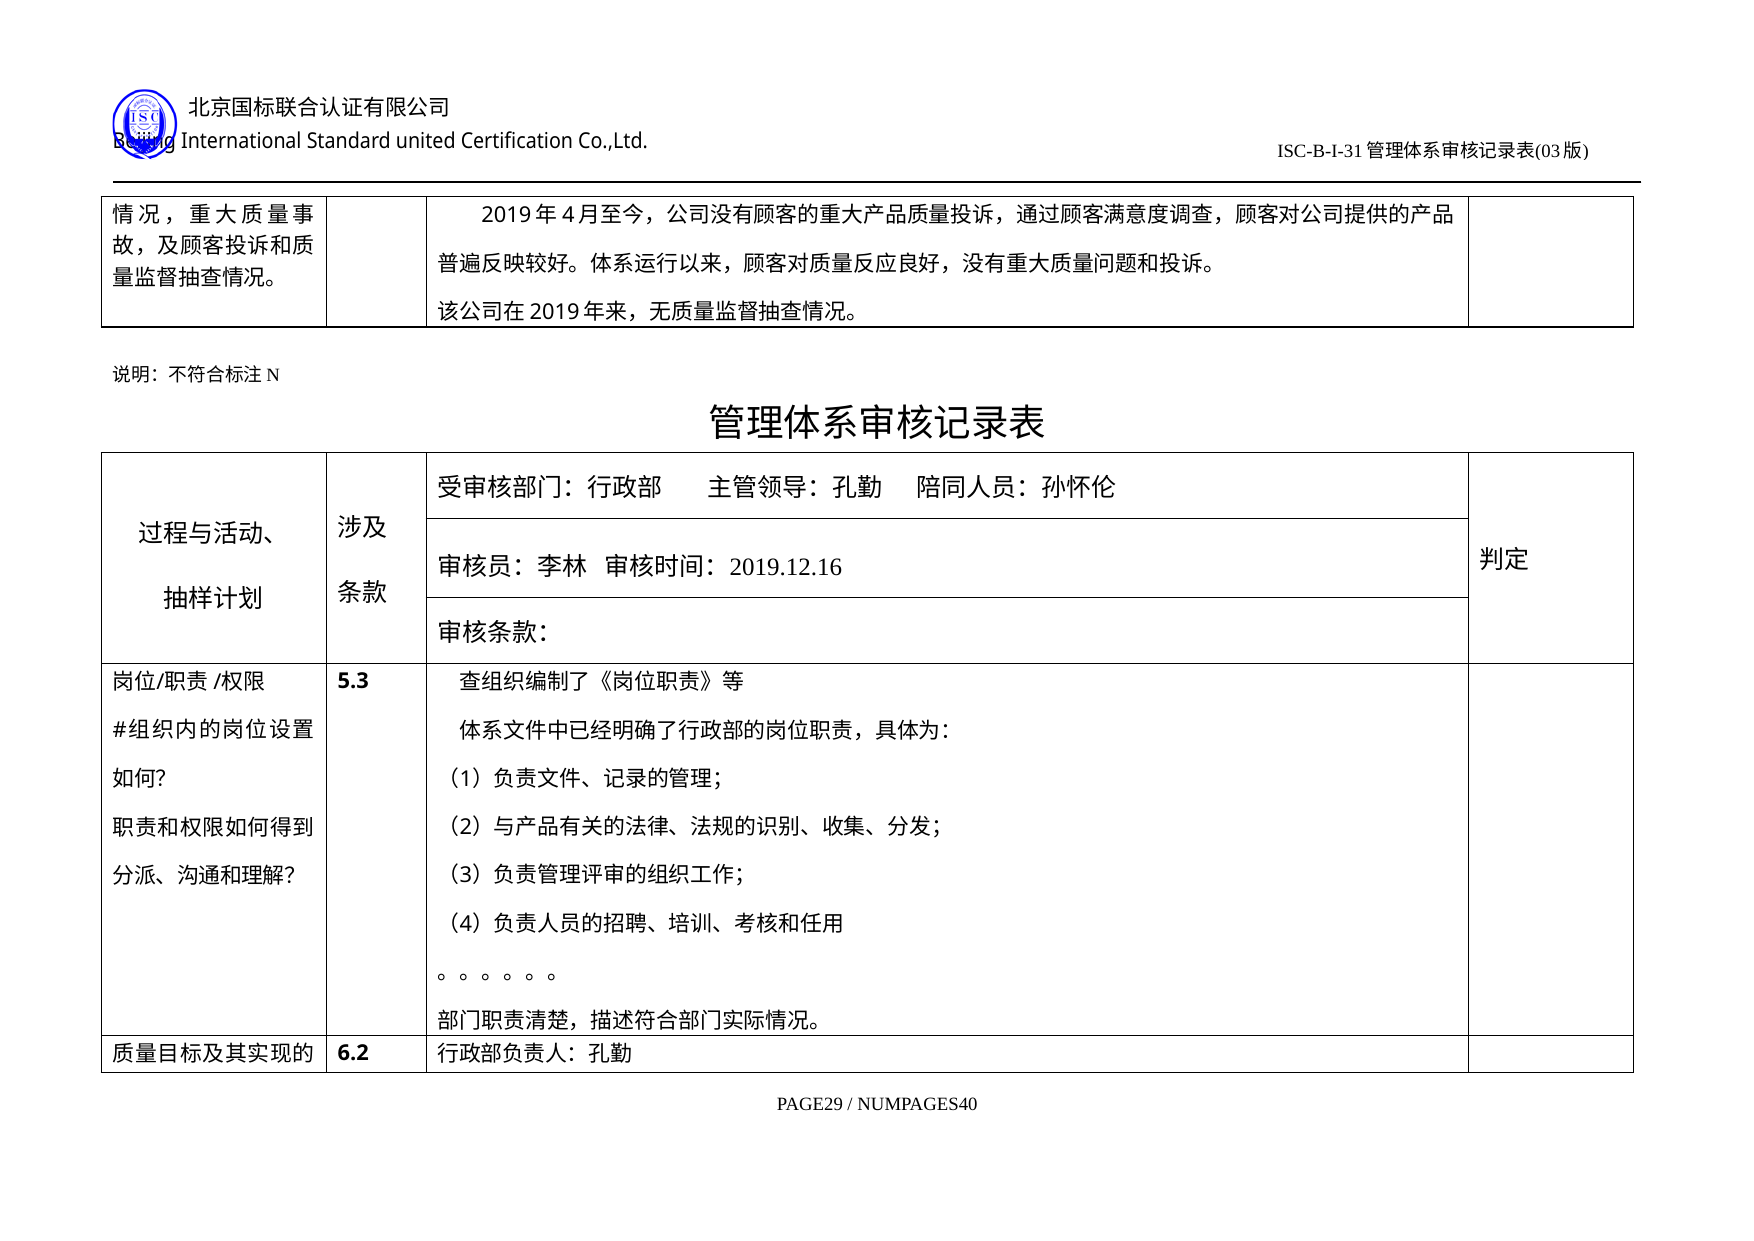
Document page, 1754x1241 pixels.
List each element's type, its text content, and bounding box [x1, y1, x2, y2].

table_cell [1469, 664, 1633, 1035]
table_header 过程与活动、 抽样计划 [102, 453, 326, 663]
table_cell [327, 197, 426, 326]
table_header 受审核部门：行政部 主管领导：孔勤 陪同人员：孙怀伦 [427, 453, 1468, 518]
table_header 涉及 条款 [327, 453, 426, 663]
text 说明：不符合标注N [112, 360, 1641, 387]
table_cell 审核员：李林 审核时间：2019.12.16 [427, 519, 1468, 597]
table_header 判定 [1469, 453, 1633, 663]
table_cell [1469, 197, 1633, 326]
table_cell 范围的确认，资质的确认，法律法规执行情况，重大质量事故，及顾客投诉和质量监督抽查情况。 [102, 197, 326, 326]
table_cell 6.2 [327, 1036, 426, 1072]
text 管理体系审核记录表 [112, 387, 1641, 452]
table_cell 质量目标及其实现的策划 （含6.2.1/6.2.2） [102, 1036, 326, 1072]
table_cell 5.3 [327, 664, 426, 1035]
table_cell 查组织编制了《岗位职责》等 体系文件中已经明确了行政部的岗位职责，具体为： （1）负责文件、记录的管理； （2）与产品有关的法律、法规的识别、收集、分发； （3）负责管理评审的组织工作； （4）负责人员的招聘、培训、考核和任用 。。。。。。 部门职责清楚，描述符合部门实际情况。 [427, 664, 1468, 1035]
table_cell [1469, 1036, 1633, 1072]
table_cell 审核条款： [427, 598, 1468, 663]
picture [112, 89, 180, 158]
table_cell 岗位/职责 /权限 #组织内的岗位设置如何？ 职责和权限如何得到分派、沟通和理解？ [102, 664, 326, 1035]
